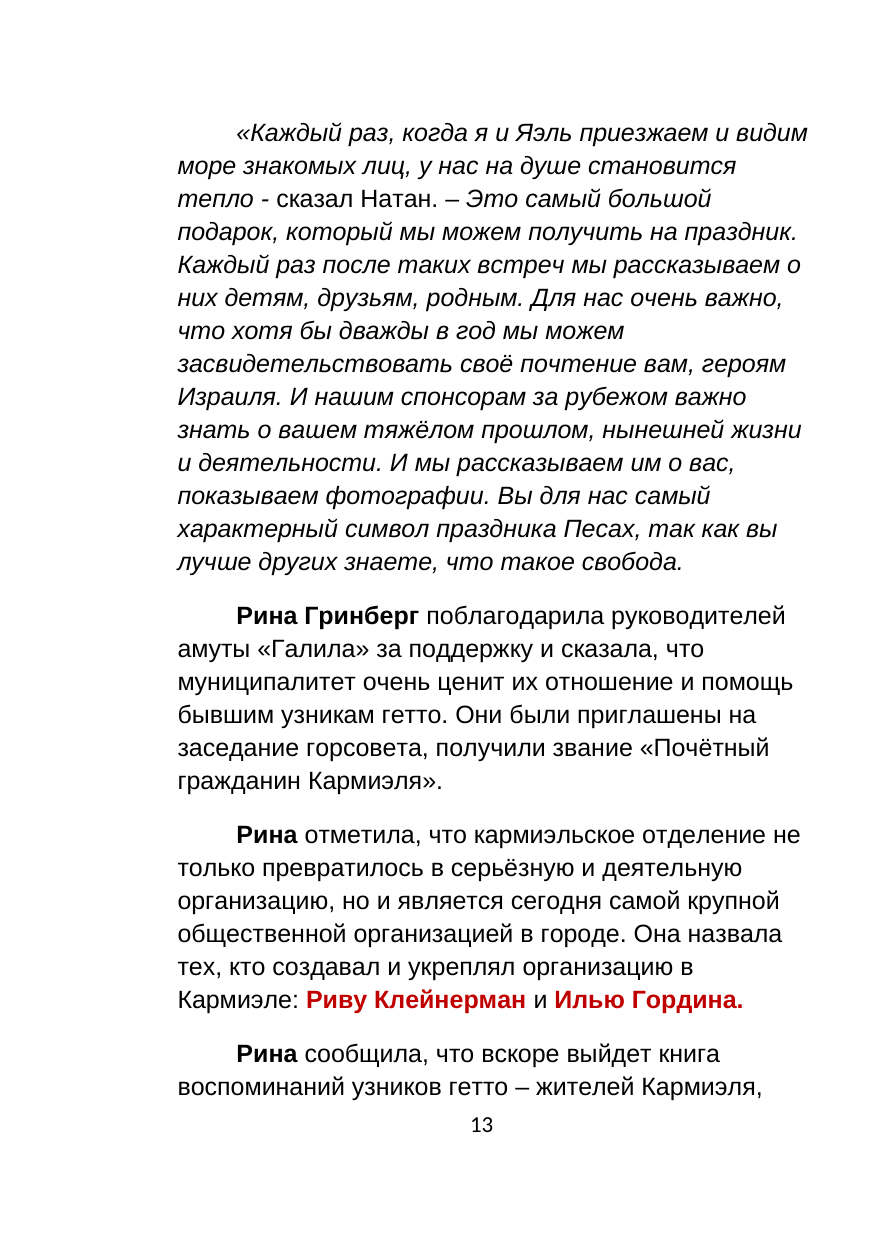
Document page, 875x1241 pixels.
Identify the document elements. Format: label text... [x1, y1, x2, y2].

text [177, 1039, 812, 1101]
text «Каждый раз, когда я и Яэль приезжаем и видим море знакомых лиц, у нас на душе становится тепло - сказал Натан. – Это самый большой подарок, который мы можем получить на праздник. Каждый раз после таких встреч мы рассказываем о них детям, друзьям, родным. Для нас очень важно, что хотя бы дважды в год мы можем засвидетельствовать своё почтение вам, героям Израиля. И нашим спонсорам за рубежом важно знать о вашем тяжёлом прошлом, нынешней жизни и деятельности. И мы рассказываем им о вас, показываем фотографии. Вы для нас самый характерный символ праздника Песах, так как вы лучше других знаете, что такое свобода. [177, 118, 812, 576]
text Рина отметила, что кармиэльское отделение не только превратилось в серьёзную и деятельную организацию, но и является сегодня самой крупной общественной организацией в городе. Она назвала тех, кто создавал и укреплял организацию в Кармиэле: Риву Клейнерман и Илью Гордина. [177, 820, 812, 1014]
text Рина Гринберг поблагодарила руководителей амуты «Галила» за поддержку и сказала, что муниципалитет очень ценит их отношение и помощь бывшим узникам гетто. Они были приглашены на заседание горсовета, получили звание «Почётный гражданин Кармиэля». [177, 601, 812, 795]
